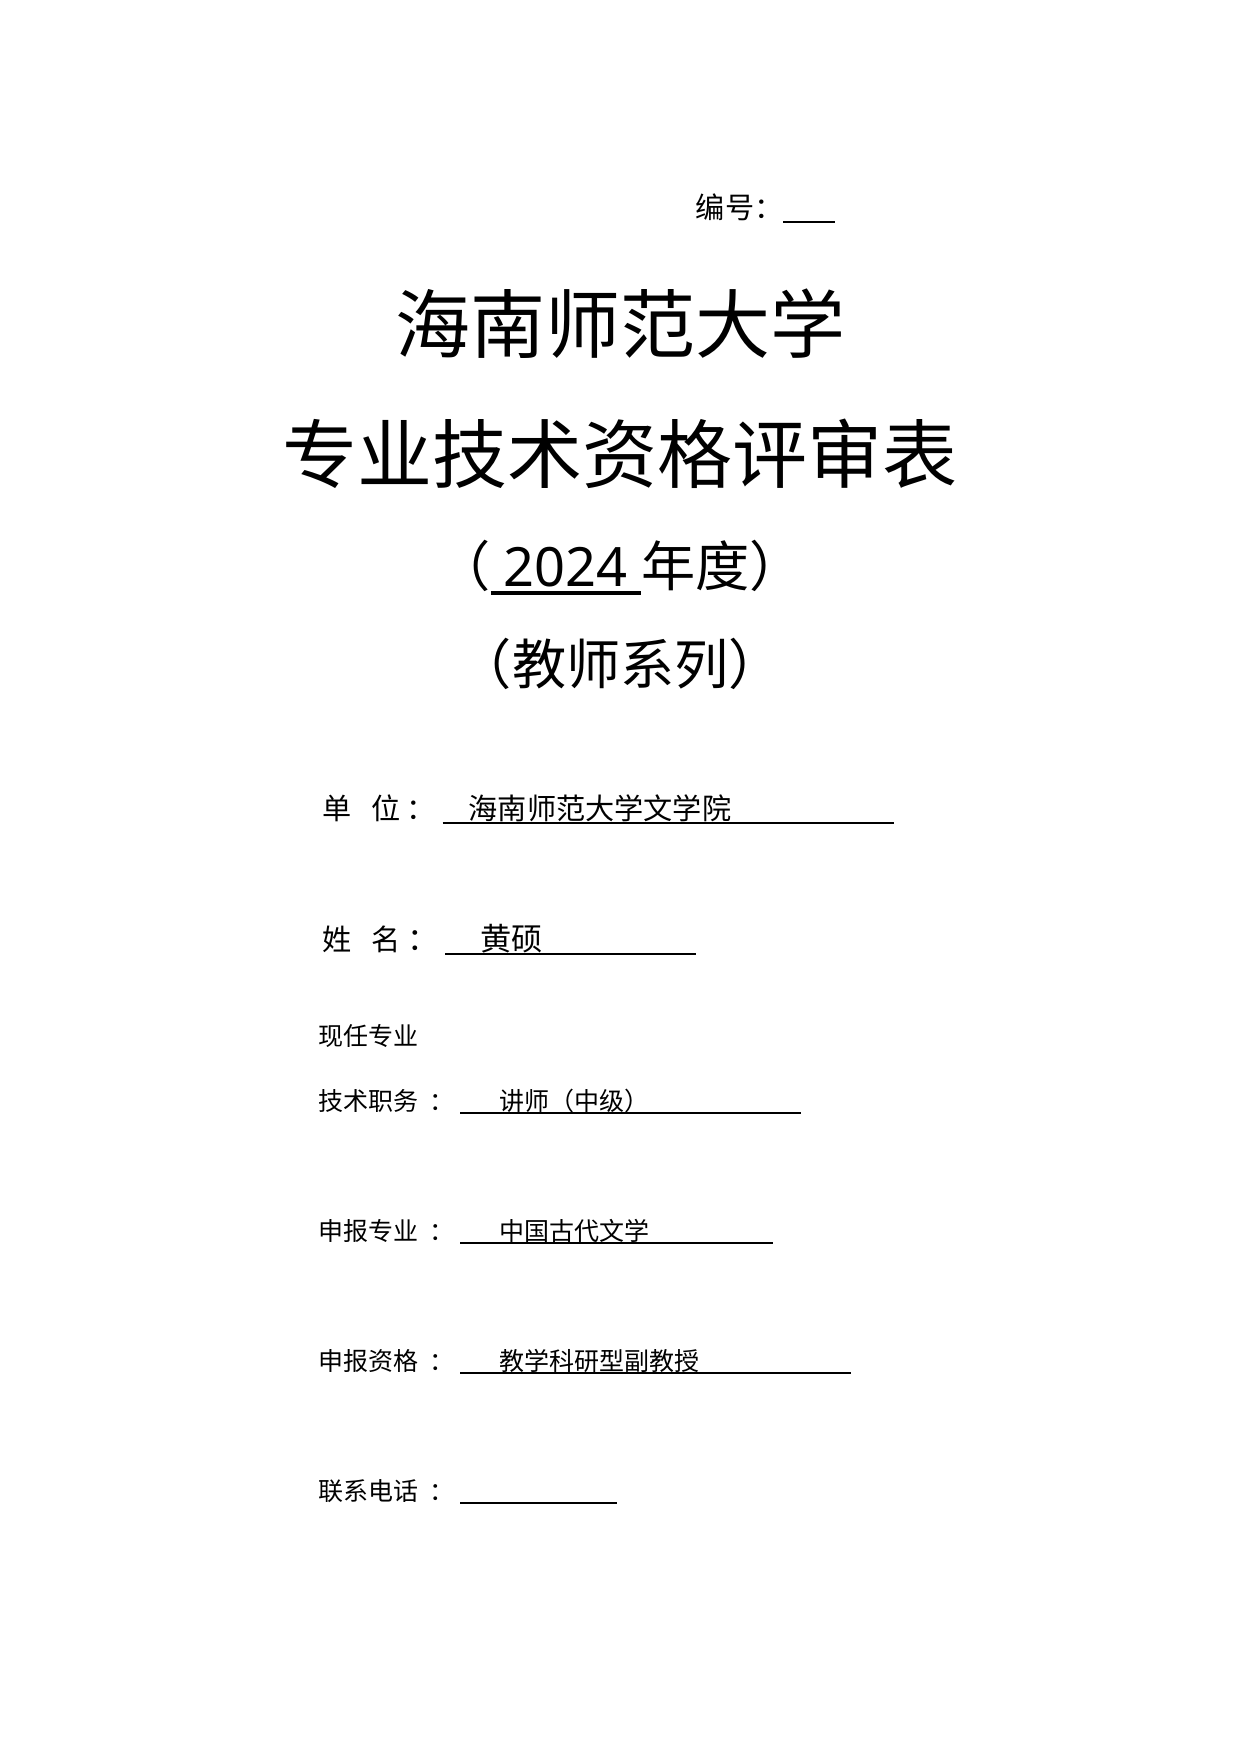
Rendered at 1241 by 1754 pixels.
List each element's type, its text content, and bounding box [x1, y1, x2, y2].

text 申报专业 ： 中国古代文学 [118, 1197, 1122, 1262]
text 联系电话 ： [118, 1457, 1122, 1522]
text 编号： [118, 173, 1122, 238]
text 专业技术资格评审表 [118, 384, 1122, 514]
text （教师系列） [118, 612, 1122, 709]
text 海南师范大学 [118, 254, 1122, 384]
text 技术职务 ： 讲师（中级） [118, 1067, 1122, 1132]
text 姓 名 ： 黄硕 [118, 904, 1122, 969]
text （ 2024 年度） [118, 514, 1122, 612]
text 单 位 ： 海南师范大学文学院 [118, 774, 1122, 839]
text 申报资格 ： 教学科研型副教授 [118, 1327, 1122, 1392]
text 现任专业 [118, 1002, 1122, 1067]
